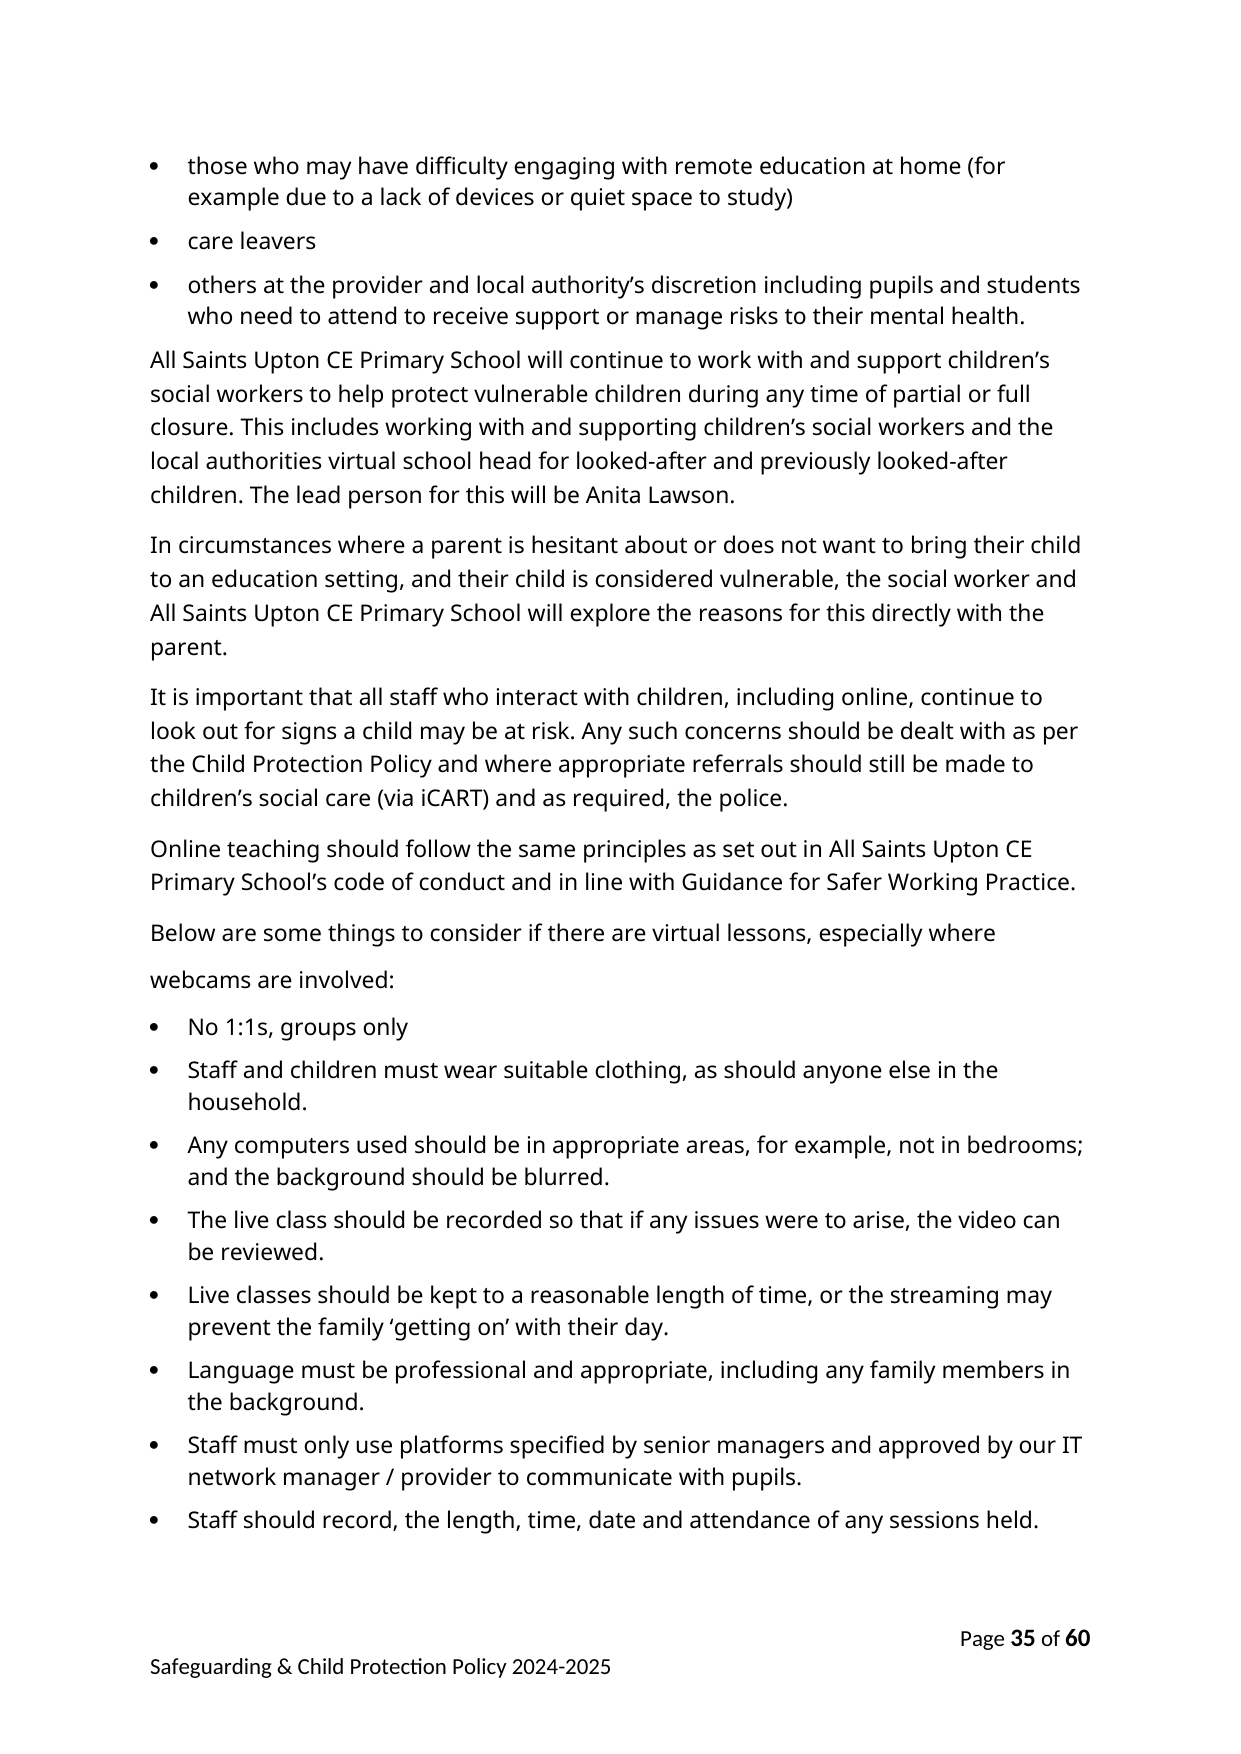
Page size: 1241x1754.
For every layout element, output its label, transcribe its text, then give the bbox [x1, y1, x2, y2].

list those who may have difficulty engaging with remote education at home (for example due to a lack of devices or quiet space to study) [150, 150, 1090, 212]
text Online teaching should follow the same principles as set out in All Saints Upton CE Primary School’s code of conduct and in line with Guidance for Safer Working Practice. [150, 832, 1090, 897]
list care leavers [150, 225, 1090, 256]
text Below are some things to consider if there are virtual lessons, especially where webcams are involved: [150, 917, 1090, 995]
list The live class should be recorded so that if any issues were to arise, the video can be reviewed. [150, 1204, 1090, 1267]
text It is important that all staff who interact with children, including online, continue to look out for signs a child may be at risk. Any such concerns should be dealt with as per the Child Protection Policy and where appropriate referrals should still be made to children’s social care (via iCART) and as required, the police. [150, 681, 1090, 813]
list others at the provider and local authority’s discretion including pupils and students who need to attend to receive support or manage risks to their mental health. [150, 269, 1090, 331]
list Language must be professional and appropriate, including any family members in the background. [150, 1354, 1090, 1417]
list Live classes should be kept to a reasonable length of time, or the streaming may prevent the family ‘getting on’ with their day. [150, 1279, 1090, 1342]
list Staff and children must wear suitable clothing, as should anyone else in the household. [150, 1054, 1090, 1117]
list No 1:1s, groups only [150, 1010, 1090, 1042]
text In circumstances where a parent is hesitant about or does not want to bring their child to an education setting, and their child is considered vulnerable, the social worker and All Saints Upton CE Primary School will explore the reasons for this directly with the parent. [150, 529, 1090, 662]
list Any computers used should be in appropriate areas, for example, not in bedrooms; and the background should be blurred. [150, 1129, 1090, 1192]
text All Saints Upton CE Primary School will continue to work with and support children’s social workers to help protect vulnerable children during any time of partial or full closure. This includes working with and supporting children’s social workers and the local authorities virtual school head for looked-after and previously looked-after children. The lead person for this will be Anita Lawson. [150, 344, 1090, 510]
list Staff must only use platforms specified by senior managers and approved by our IT network manager / provider to communicate with pupils. [150, 1429, 1090, 1492]
list Staff should record, the length, time, date and attendance of any sessions held. [150, 1504, 1090, 1535]
